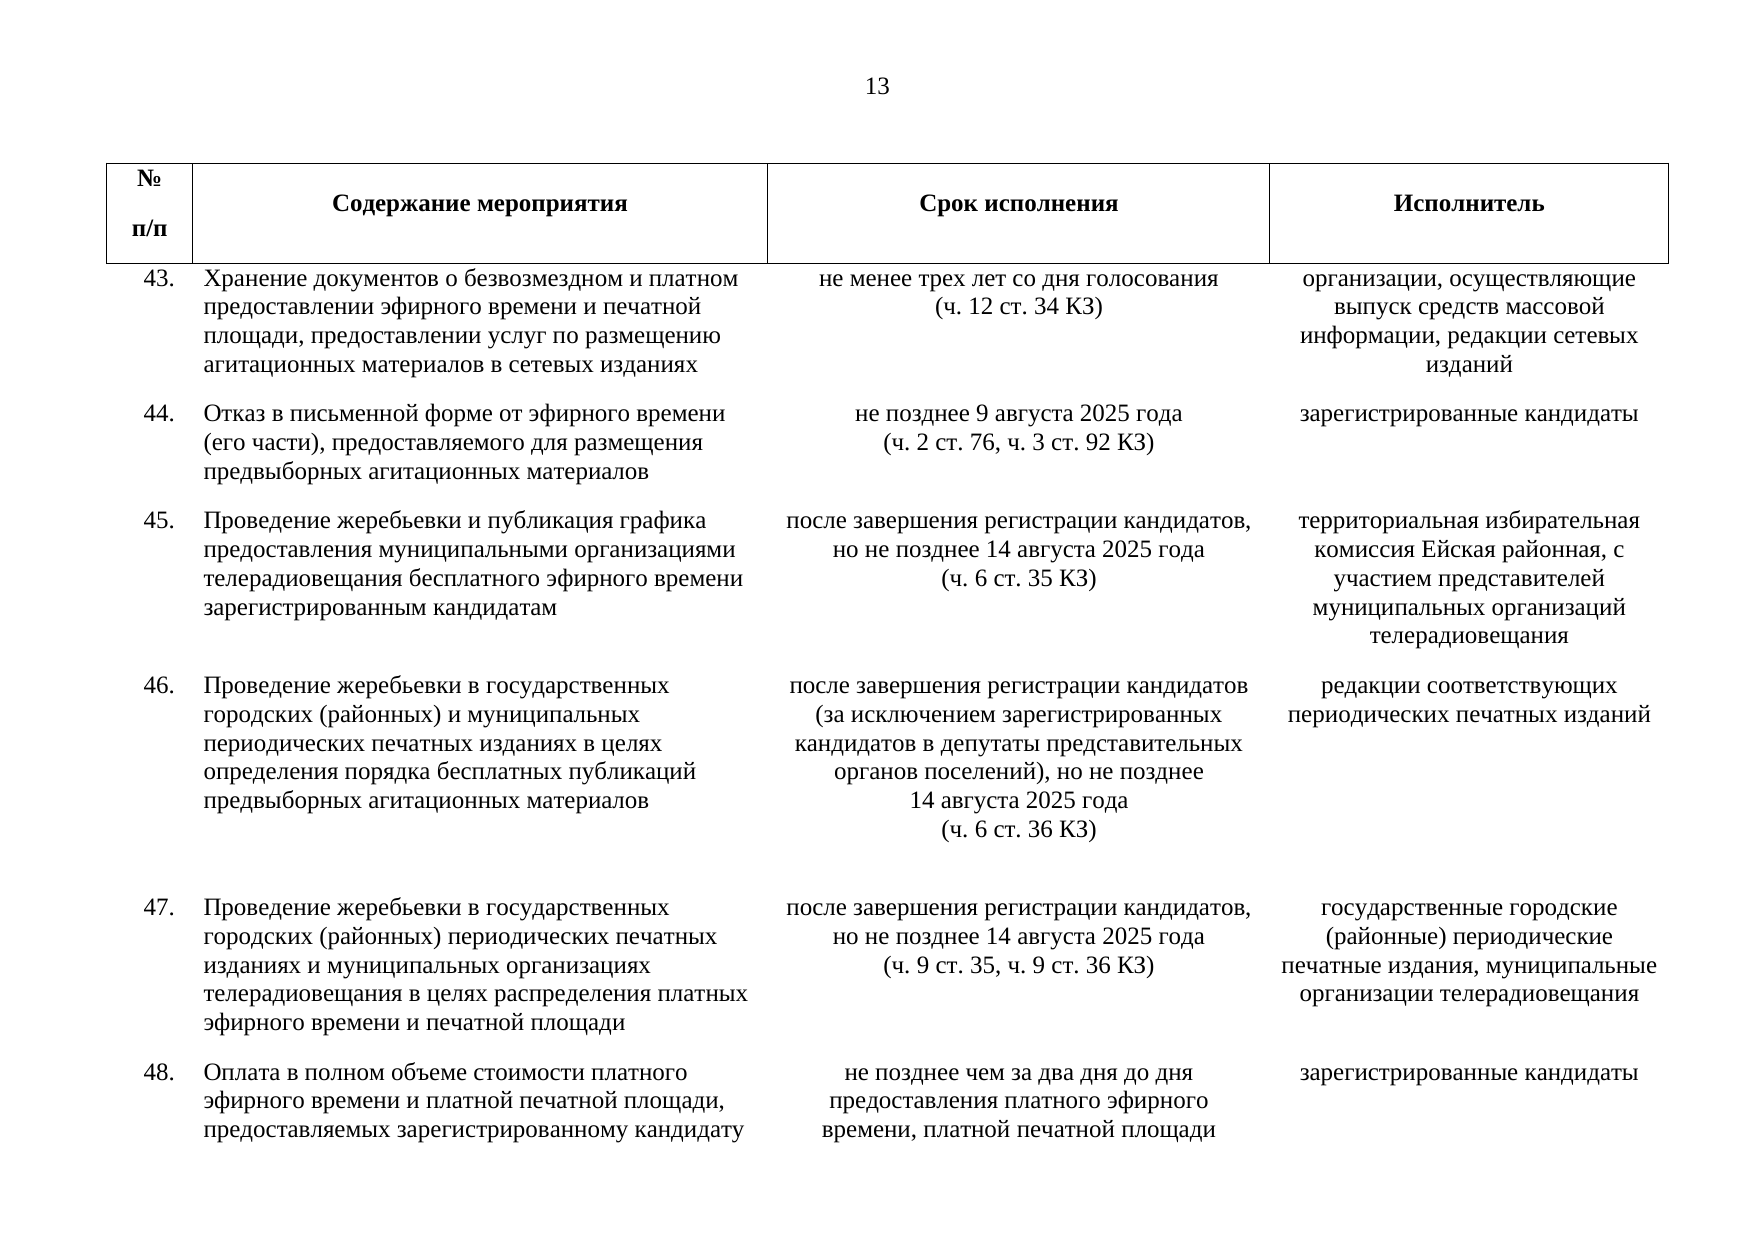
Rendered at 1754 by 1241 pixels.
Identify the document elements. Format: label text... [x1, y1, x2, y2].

table_cell организации, осуществляющие выпуск средств массовой информации, редакции сетевых изданий [1270, 264, 1668, 398]
table_cell [107, 264, 192, 398]
table_cell территориальная избирательная комиссия Ейская районная, с участием представителей муниципальных организаций телерадиовещания [1270, 506, 1668, 670]
table_cell Хранение документов о безвозмездном и платном предоставлении эфирного времени и печатной площади, предоставлении услуг по размещению агитационных материалов в сетевых изданиях [192, 264, 768, 398]
table_cell после завершения регистрации кандидатов (за исключением зарегистрированных кандидатов в депутаты представительных органов поселений), но не позднее 14 августа 2025 года (ч. 6 ст. 36 КЗ) [768, 670, 1270, 892]
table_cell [768, 1057, 1270, 1164]
table_cell зарегистрированные кандидаты [1270, 1057, 1668, 1164]
table_header Срок исполнения [768, 164, 1269, 263]
table_header Содержание мероприятия [193, 164, 767, 263]
table_cell не позднее 9 августа 2025 года (ч. 2 ст. 76, ч. 3 ст. 92 КЗ) [768, 399, 1270, 506]
table_cell после завершения регистрации кандидатов, но не позднее 14 августа 2025 года (ч. 9 ст. 35, ч. 9 ст. 36 КЗ) [768, 892, 1270, 1057]
table_cell Отказ в письменной форме от эфирного времени (его части), предоставляемого для размещения предвыборных агитационных материалов [192, 399, 768, 506]
table_cell [107, 506, 192, 670]
table_cell Проведение жеребьевки и публикация графика предоставления муниципальными организациями телерадиовещания бесплатного эфирного времени зарегистрированным кандидатам [192, 506, 768, 670]
table_cell редакции соответствующих периодических печатных изданий [1270, 670, 1668, 892]
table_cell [192, 1057, 768, 1164]
table_cell не менее трех лет со дня голосования (ч. 12 ст. 34 КЗ) [768, 264, 1270, 398]
table_cell государственные городские (районные) периодические печатные издания, муниципальные организации телерадиовещания [1270, 892, 1668, 1057]
table_cell зарегистрированные кандидаты [1270, 399, 1668, 506]
table_cell Проведение жеребьевки в государственных городских (районных) и муниципальных периодических печатных изданиях в целях определения порядка бесплатных публикаций предвыборных агитационных материалов [192, 670, 768, 892]
table_cell Проведение жеребьевки в государственных городских (районных) периодических печатных изданиях и муниципальных организациях телерадиовещания в целях распределения платных эфирного времени и печатной площади [192, 892, 768, 1057]
table_cell [107, 1057, 192, 1164]
table_cell [107, 670, 192, 892]
table_cell [107, 892, 192, 1057]
table_cell [107, 399, 192, 506]
table_header Исполнитель [1270, 164, 1668, 263]
table_cell после завершения регистрации кандидатов, но не позднее 14 августа 2025 года (ч. 6 ст. 35 КЗ) [768, 506, 1270, 670]
table_header № п/п [107, 164, 192, 263]
